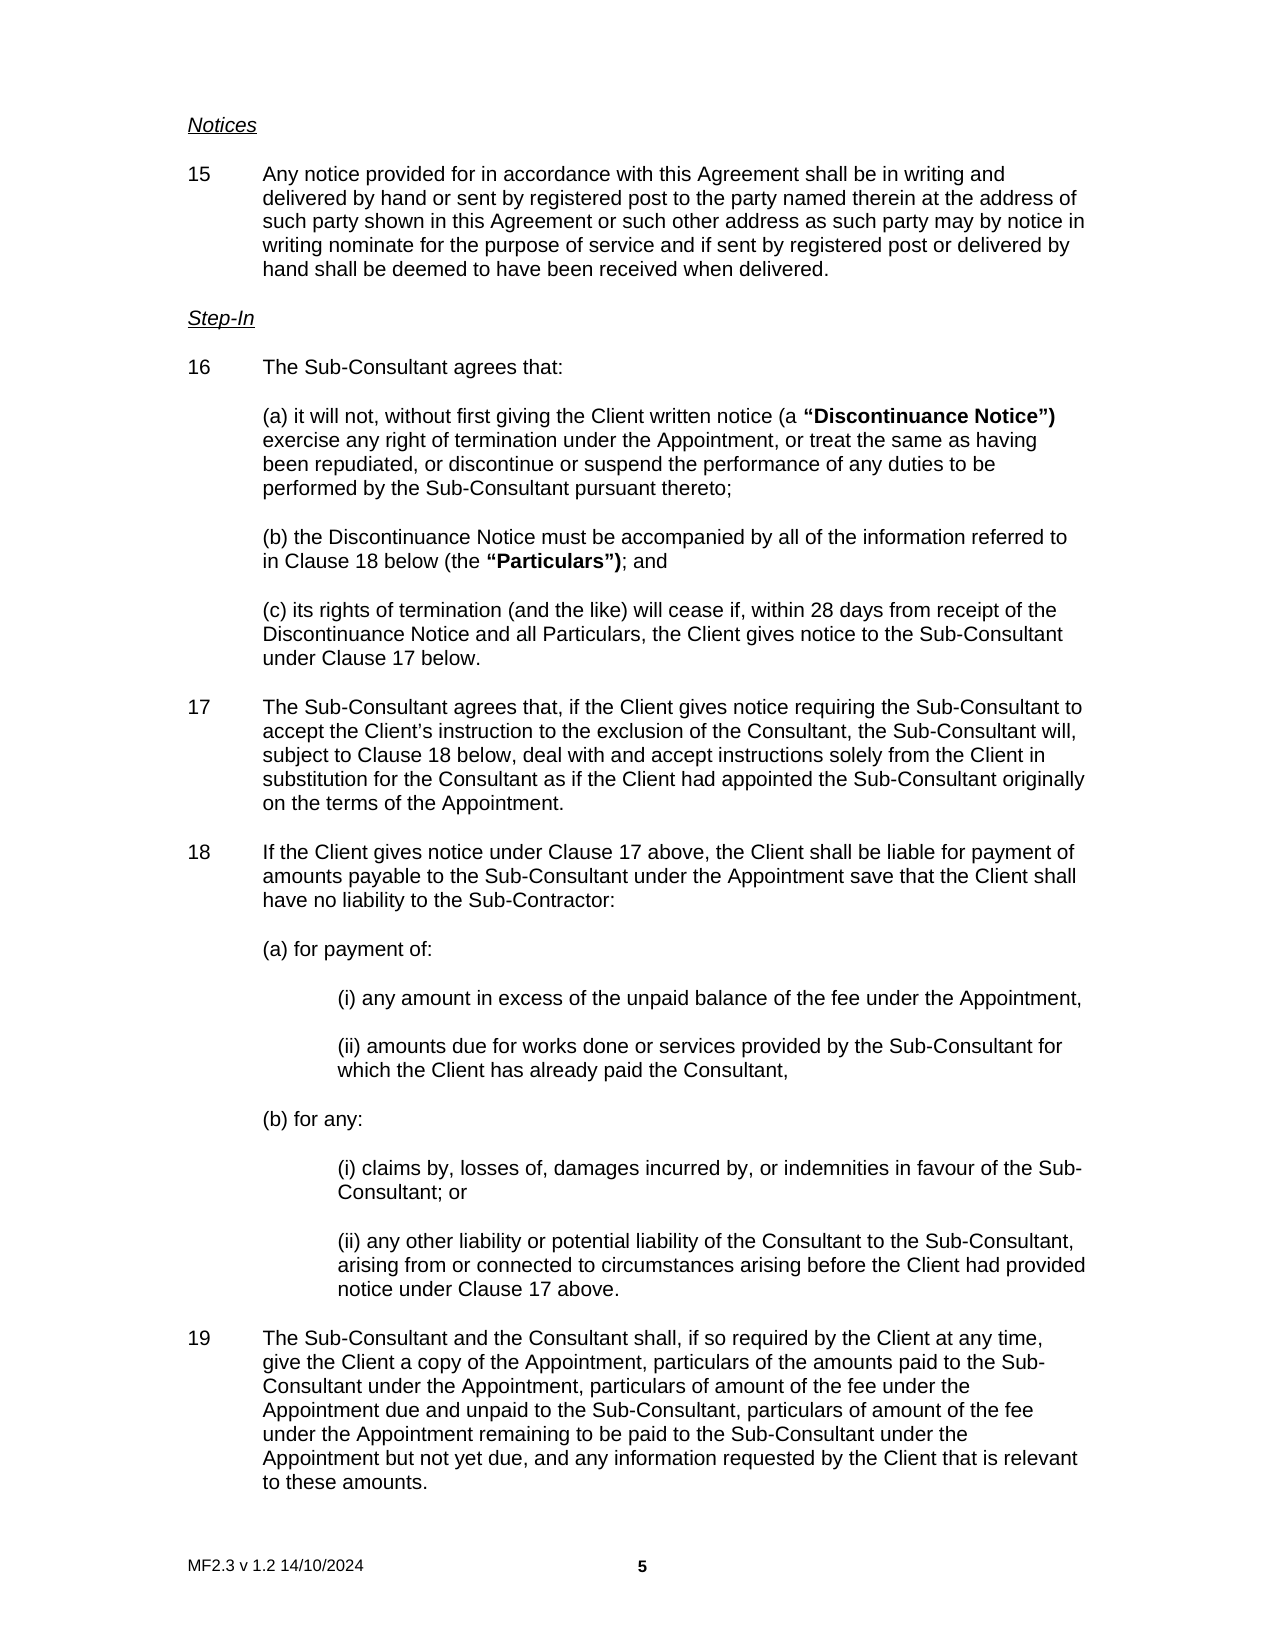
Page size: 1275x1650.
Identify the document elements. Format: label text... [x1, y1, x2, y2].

text (b) the Discontinuance Notice must be accompanied by all of the information referred to in Clause 18 below (the “Particulars”); and [262, 525, 1087, 573]
text 16 The Sub-Consultant agrees that: [187, 355, 1087, 379]
text (i) claims by, losses of, damages incurred by, or indemnities in favour of the Sub-Consultant; or [262, 1156, 1087, 1204]
text (c) its rights of termination (and the like) will cease if, within 28 days from receipt of the Discontinuance Notice and all Particulars, the Client gives notice to the Sub-Consultant under Clause 17 below. [262, 598, 1087, 670]
text 18 If the Client gives notice under Clause 17 above, the Client shall be liable for payment of amounts payable to the Sub-Consultant under the Appointment save that the Client shall have no liability to the Sub-Contractor: [187, 839, 1087, 911]
text Notices [187, 112, 1087, 136]
text 17 The Sub-Consultant agrees that, if the Client gives notice requiring the Sub-Consultant to accept the Client’s instruction to the exclusion of the Consultant, the Sub-Consultant will, subject to Clause 18 below, deal with and accept instructions solely from the Client in substitution for the Consultant as if the Client had appointed the Sub-Consultant originally on the terms of the Appointment. [187, 695, 1087, 814]
text (a) it will not, without first giving the Client written notice (a “Discontinuance Notice”) exercise any right of termination under the Appointment, or treat the same as having been repudiated, or discontinue or suspend the performance of any duties to be performed by the Sub-Consultant pursuant thereto; [262, 404, 1087, 500]
text (ii) any other liability or potential liability of the Consultant to the Sub-Consultant, arising from or connected to circumstances arising before the Client had provided notice under Clause 17 above. [262, 1229, 1087, 1301]
text (a) for payment of: [187, 936, 1087, 960]
list Any notice provided for in accordance with this Agreement shall be in writing and delivered by hand or sent by registered post to the party named therein at the address of such party shown in this Agreement or such other address as such party may by notice in writing nominate for the purpose of service and if sent by registered post or delivered by hand shall be deemed to have been received when delivered. [187, 161, 1087, 281]
text (i) any amount in excess of the unpaid balance of the fee under the Appointment, [262, 985, 1087, 1009]
text (b) for any: [187, 1107, 1087, 1131]
text 19 The Sub-Consultant and the Consultant shall, if so required by the Client at any time, give the Client a copy of the Appointment, particulars of the amounts paid to the Sub-Consultant under the Appointment, particulars of amount of the fee under the Appointment due and unpaid to the Sub-Consultant, particulars of amount of the fee under the Appointment remaining to be paid to the Sub-Consultant under the Appointment but not yet due, and any information requested by the Client that is relevant to these amounts. [187, 1326, 1087, 1494]
text Step-In [187, 306, 1087, 330]
text (ii) amounts due for works done or services provided by the Sub-Consultant for which the Client has already paid the Consultant, [262, 1034, 1087, 1082]
